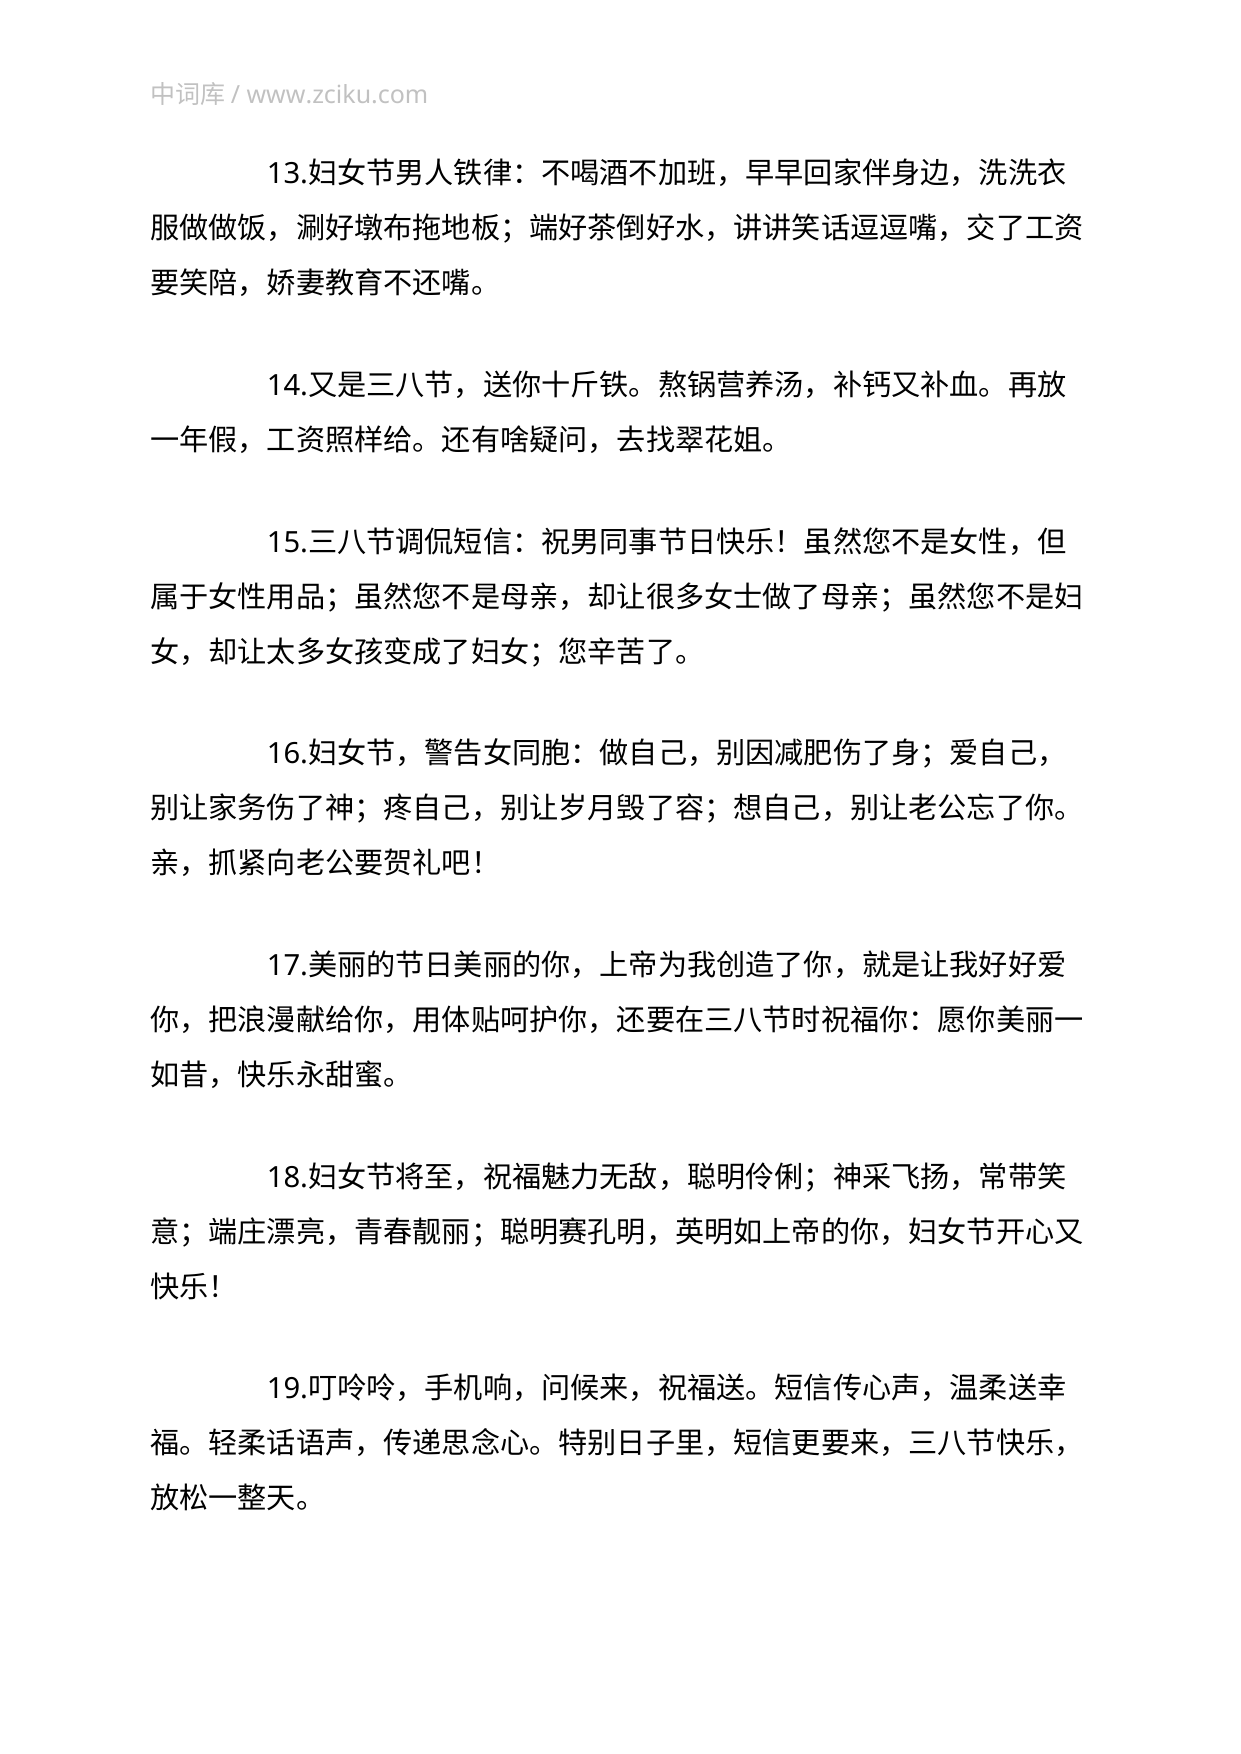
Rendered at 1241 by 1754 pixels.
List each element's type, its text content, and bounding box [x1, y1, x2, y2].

text 13.妇女节男人铁律：不喝酒不加班，早早回家伴身边，洗洗衣服做做饭，涮好墩布拖地板；端好茶倒好水，讲讲笑话逗逗嘴，交了工资要笑陪，娇妻教育不还嘴。 [150, 150, 1090, 302]
text 19.叮呤呤，手机响，问候来，祝福送。短信传心声，温柔送幸福。轻柔话语声，传递思念心。特别日子里，短信更要来，三八节快乐，放松一整天。 [150, 1365, 1090, 1517]
text 14.又是三八节，送你十斤铁。熬锅营养汤，补钙又补血。再放一年假，工资照样给。还有啥疑问，去找翠花姐。 [150, 362, 1090, 459]
text 17.美丽的节日美丽的你，上帝为我创造了你，就是让我好好爱你，把浪漫献给你，用体贴呵护你，还要在三八节时祝福你：愿你美丽一如昔，快乐永甜蜜。 [150, 942, 1090, 1094]
text 16.妇女节，警告女同胞：做自己，别因减肥伤了身；爱自己，别让家务伤了神；疼自己，别让岁月毁了容；想自己，别让老公忘了你。亲，抓紧向老公要贺礼吧！ [150, 730, 1090, 882]
text 15.三八节调侃短信：祝男同事节日快乐！虽然您不是女性，但属于女性用品；虽然您不是母亲，却让很多女士做了母亲；虽然您不是妇女，却让太多女孩变成了妇女；您辛苦了。 [150, 518, 1090, 671]
text 18.妇女节将至，祝福魅力无敌，聪明伶俐；神采飞扬，常带笑意；端庄漂亮，青春靓丽；聪明赛孔明，英明如上帝的你，妇女节开心又快乐！ [150, 1153, 1090, 1306]
